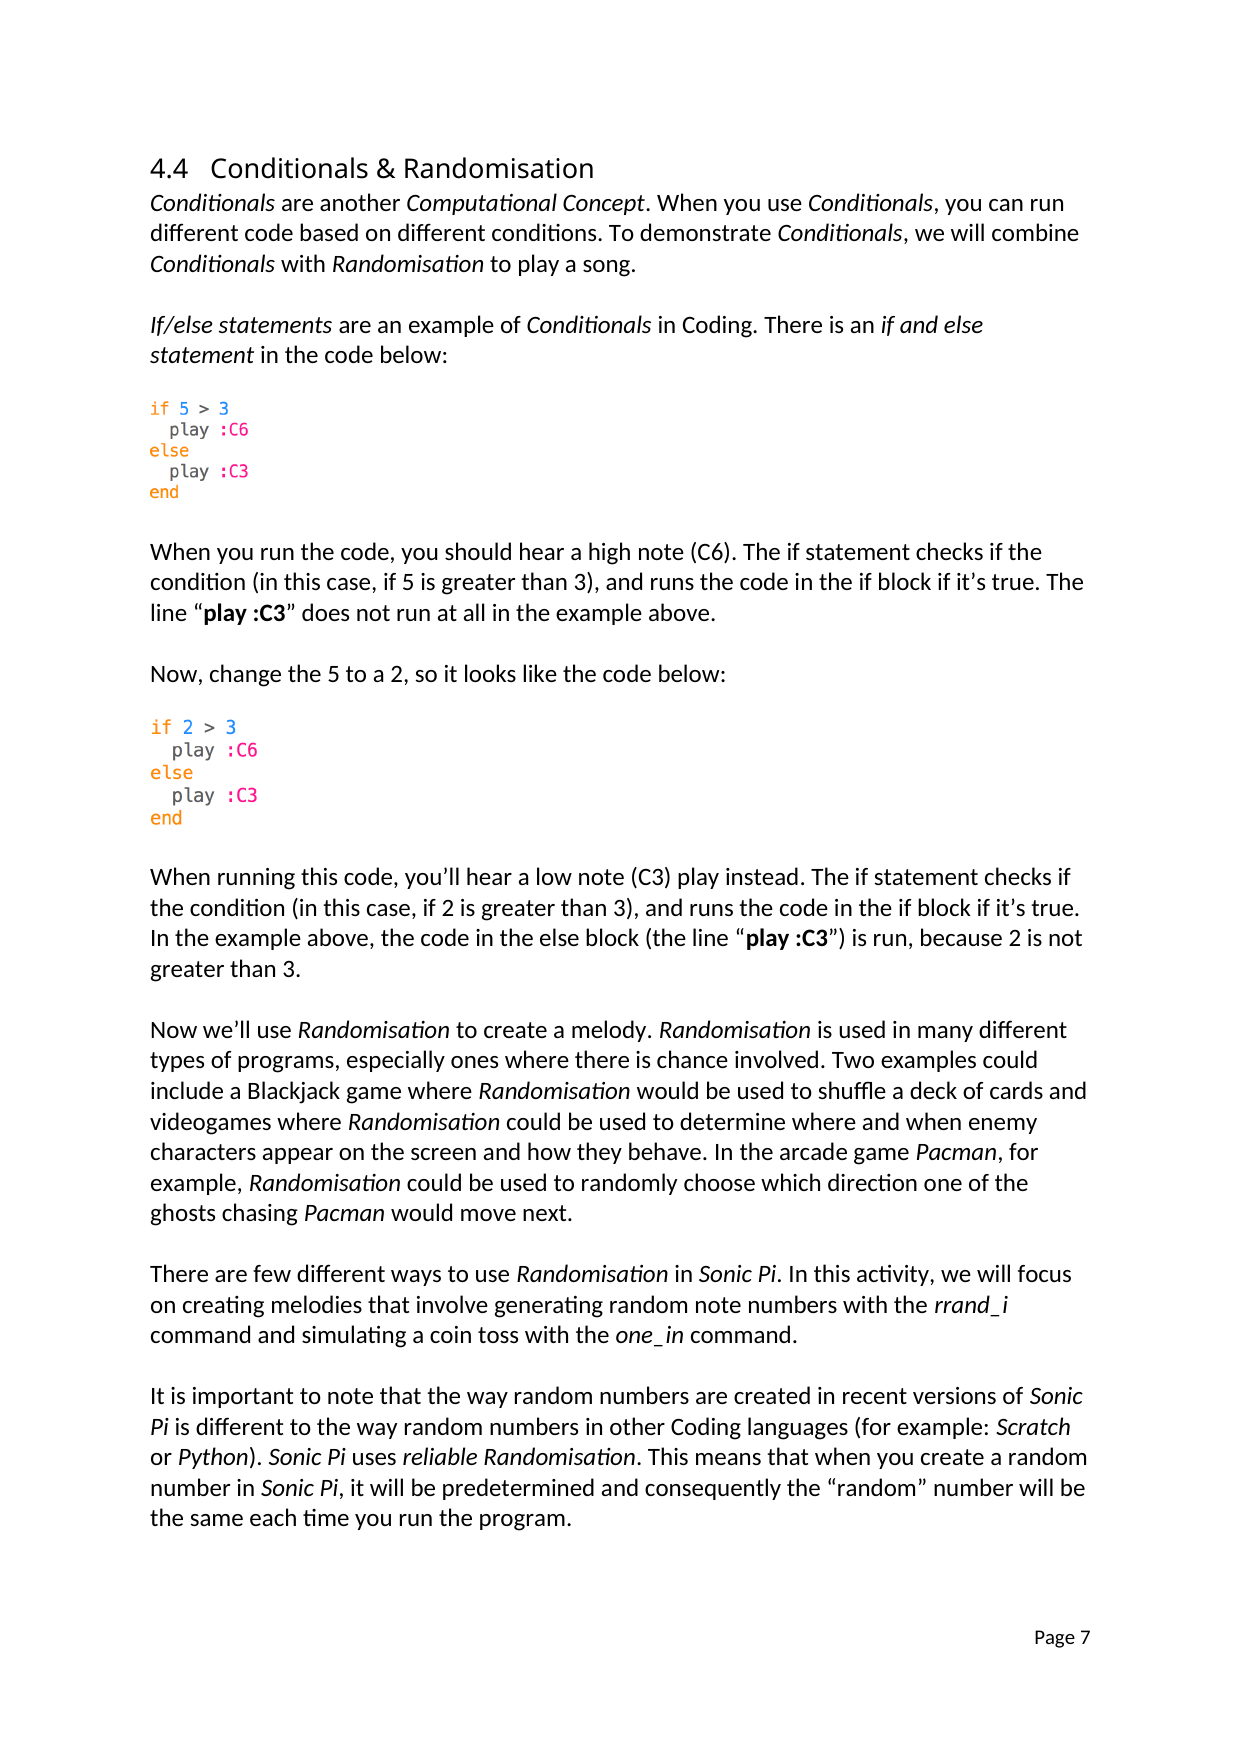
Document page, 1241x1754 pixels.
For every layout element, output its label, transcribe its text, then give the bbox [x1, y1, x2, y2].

text Conditionals are another Computational Concept. When you use Conditionals, you can run different code based on different conditions. To demonstrate Conditionals, we will combine Conditionals with Randomisation to play a song. [150, 187, 1090, 278]
text It is important to note that the way random numbers are created in recent versions of Sonic Pi is different to the way random numbers in other Coding languages (for example: Scratch or Python). Sonic Pi uses reliable Randomisation. This means that when you create a random number in Sonic Pi, it will be predetermined and consequently the “random” number will be the same each time you run the program. [150, 1380, 1090, 1533]
text When running this code, you’ll hear a low note (C3) play instead. The if statement checks if the condition (in this case, if 2 is greater than 3), and runs the code in the if block if it’s true. In the example above, the code in the else block (the line “play :C3”) is run, because 2 is not greater than 3. [150, 861, 1090, 983]
picture [150, 718, 271, 831]
subtitle Conditionals & Randomisation [150, 150, 1090, 187]
text There are few different ways to use Randomisation in Sonic Pi. In this activity, we will focus on creating melodies that involve generating random note numbers with the rrand_i command and simulating a coin toss with the one_in command. [150, 1258, 1090, 1350]
text When you run the code, you should hear a high note (C6). The if statement checks if the condition (in this case, if 5 is greater than 3), and runs the code in the if block if it’s true. The line “play :C3” does not run at all in the example above. [150, 536, 1090, 627]
text Now, change the 5 to a 2, so it looks like the code below: [150, 658, 1090, 688]
text If/else statements are an example of Conditionals in Coding. There is an if and else statement in the code below: [150, 309, 1090, 370]
picture [150, 400, 259, 506]
text Now we’ll use Randomisation to create a melody. Randomisation is used in many different types of programs, especially ones where there is chance involved. Two examples could include a Blackjack game where Randomisation would be used to shuffle a deck of cards and videogames where Randomisation could be used to determine where and when enemy characters appear on the screen and how they behave. In the arcade game Pacman, for example, Randomisation could be used to randomly choose which direction one of the ghosts chasing Pacman would move next. [150, 1014, 1090, 1228]
